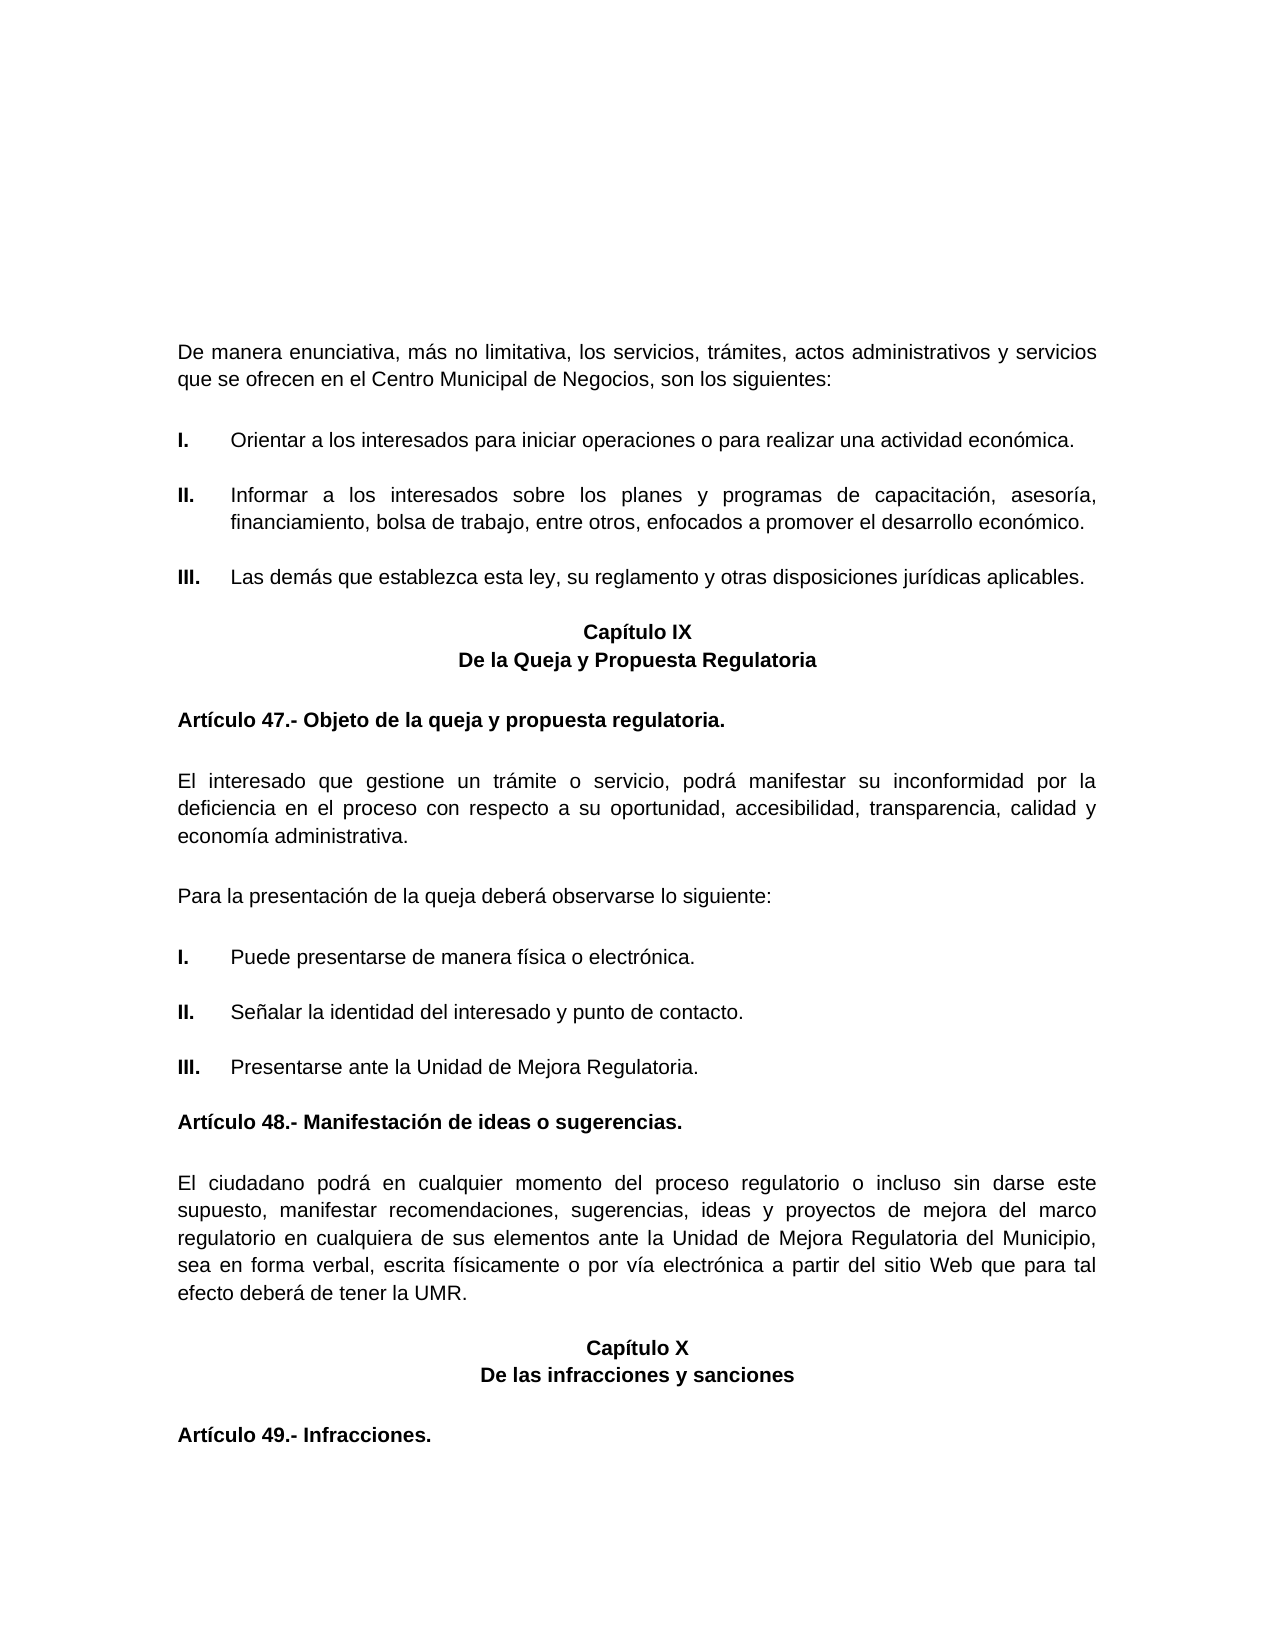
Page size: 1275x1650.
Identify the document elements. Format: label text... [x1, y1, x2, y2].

text De la Queja y Propuesta Regulatoria [177, 648, 1098, 672]
text I. Puede presentarse de manera física o electrónica. [177, 945, 1098, 969]
text Para la presentación de la queja deberá observarse lo siguiente: [177, 884, 1098, 908]
text Artículo 48.- Manifestación de ideas o sugerencias. [177, 1110, 1098, 1134]
text I. Orientar a los interesados para iniciar operaciones o para realizar una actividad económica. [177, 428, 1098, 452]
text II. Informar a los interesados sobre los planes y programas de capacitación, asesoría, financiamiento, bolsa de trabajo, entre otros, enfocados a promover el desarrollo económico. [177, 483, 1098, 534]
text Artículo 49.- Infracciones. [177, 1423, 1098, 1447]
text Capítulo X [177, 1335, 1098, 1359]
text Artículo 47.- Objeto de la queja y propuesta regulatoria. [177, 708, 1098, 732]
text II. Señalar la identidad del interesado y punto de contacto. [177, 1000, 1098, 1024]
text El interesado que gestione un trámite o servicio, podrá manifestar su inconformidad por la deficiencia en el proceso con respecto a su oportunidad, accesibilidad, transparencia, calidad y economía administrativa. [177, 769, 1098, 848]
text El ciudadano podrá en cualquier momento del proceso regulatorio o incluso sin darse este supuesto, manifestar recomendaciones, sugerencias, ideas y proyectos de mejora del marco regulatorio en cualquiera de sus elementos ante la Unidad de Mejora Regulatoria del Municipio, sea en forma verbal, escrita físicamente o por vía electrónica a partir del sitio Web que para tal efecto deberá de tener la UMR. [177, 1170, 1098, 1304]
text De las infracciones y sanciones [177, 1363, 1098, 1387]
text De manera enunciativa, más no limitativa, los servicios, trámites, actos administrativos y servicios que se ofrecen en el Centro Municipal de Negocios, son los siguientes: [177, 340, 1098, 391]
text III. Presentarse ante la Unidad de Mejora Regulatoria. [177, 1055, 1098, 1079]
text III. Las demás que establezca esta ley, su reglamento y otras disposiciones jurídicas aplicables. [177, 565, 1098, 589]
text Capítulo IX [177, 620, 1098, 644]
